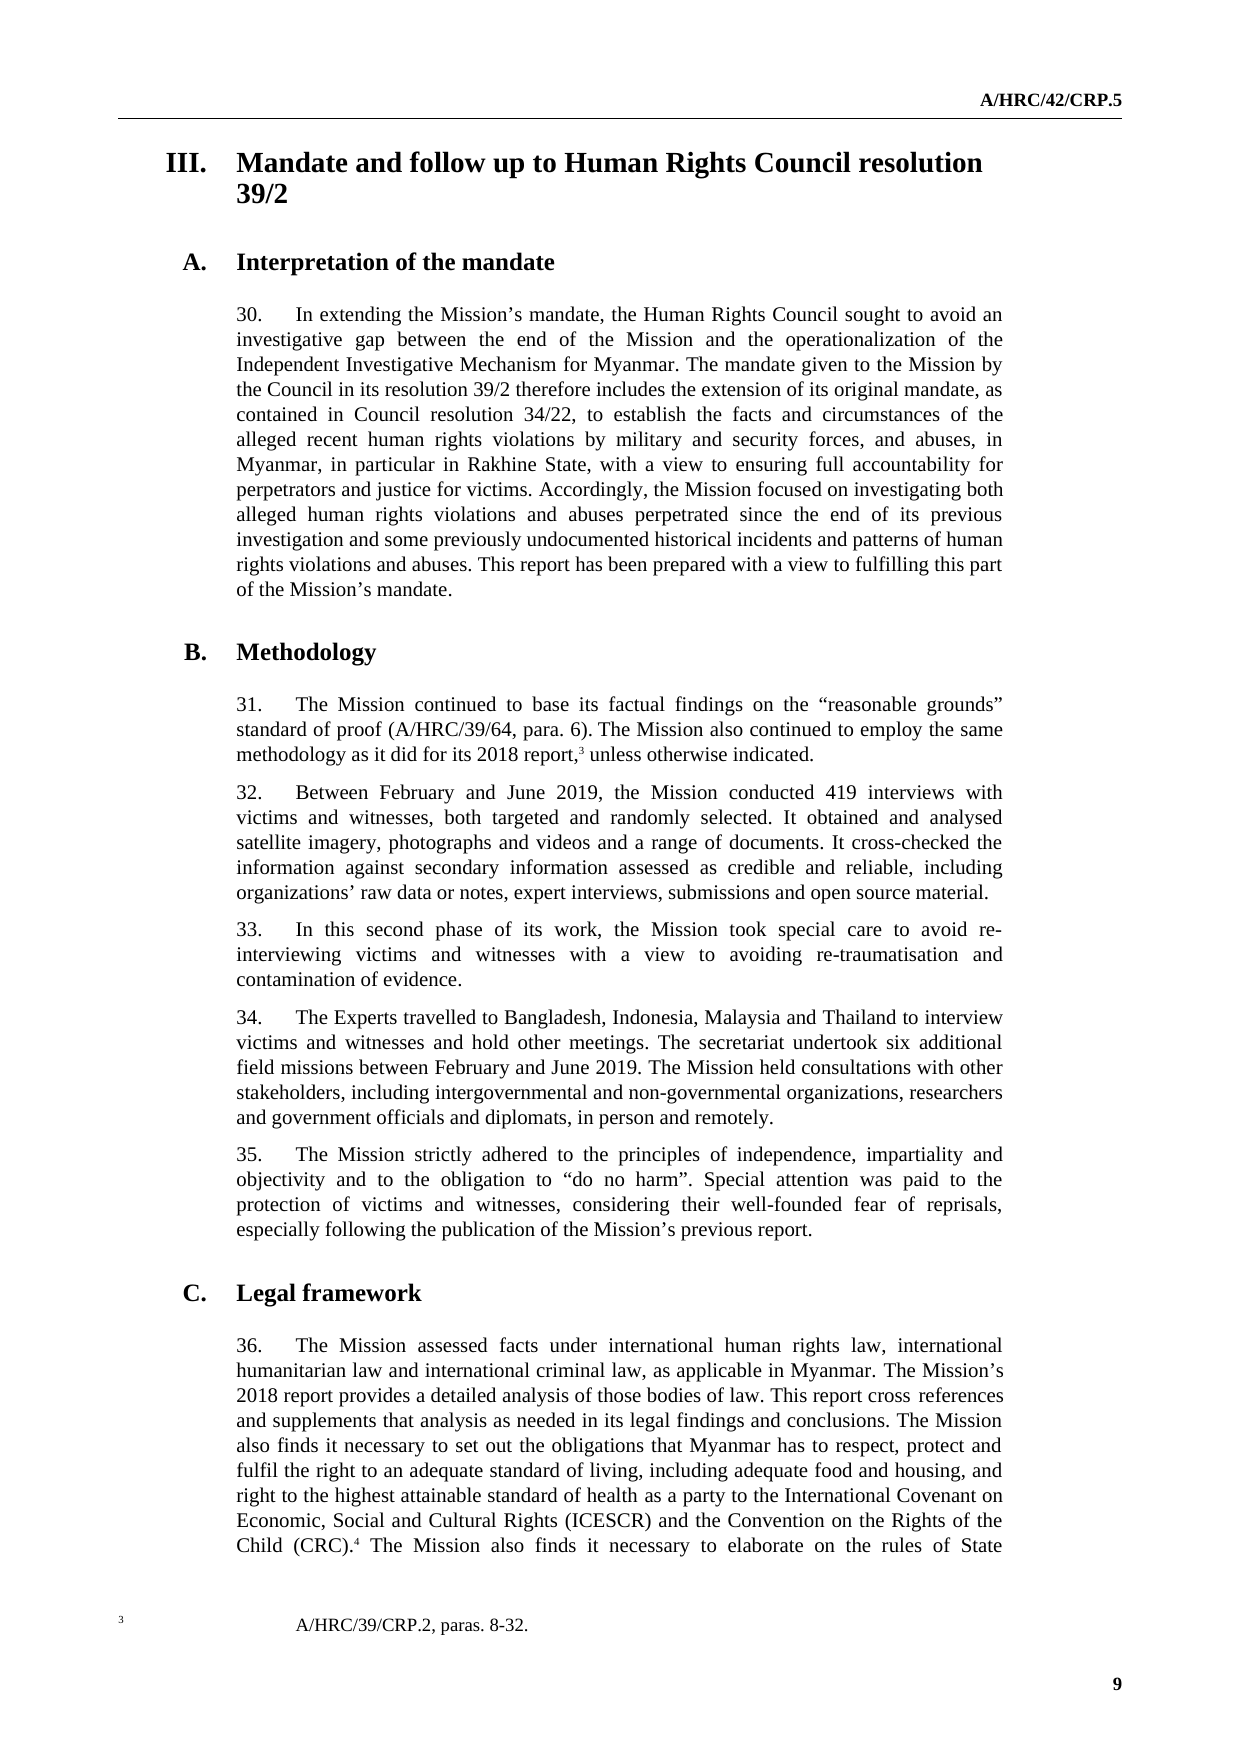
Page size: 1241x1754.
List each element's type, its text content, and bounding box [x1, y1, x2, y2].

text C. Legal framework [118, 1279, 1004, 1307]
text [236, 1332, 1004, 1557]
text 35. The Mission strictly adhered to the principles of independence, impartiality and objectivity and to the obligation to “do no harm”. Special attention was paid to the protection of victims and witnesses, considering their well-founded fear of reprisals, especially following the publication of the Mission’s previous report. [236, 1141, 1004, 1241]
text 31. The Mission continued to base its factual findings on the “reasonable grounds” standard of proof (A/HRC/39/64, para. 6). The Mission also continued to employ the same methodology as it did for its 2018 report, unless otherwise indicated. [236, 691, 1004, 766]
text 34. The Experts travelled to Bangladesh, Indonesia, Malaysia and Thailand to interview victims and witnesses and hold other meetings. The secretariat undertook six additional field missions between February and June 2019. The Mission held consultations with other stakeholders, including intergovernmental and non-governmental organizations, researchers and government officials and diplomats, in person and remotely. [236, 1004, 1004, 1129]
text A. Interpretation of the mandate [118, 248, 1004, 276]
text 32. Between February and June 2019, the Mission conducted 419 interviews with victims and witnesses, both targeted and randomly selected. It obtained and analysed satellite imagery, photographs and videos and a range of documents. It cross-checked the information against secondary information assessed as credible and reliable, including organizations’ raw data or notes, expert interviews, submissions and open source material. [236, 779, 1004, 904]
text 33. In this second phase of its work, the Mission took special care to avoid re-interviewing victims and witnesses with a view to avoiding re-traumatisation and contamination of evidence. [236, 916, 1004, 991]
text III. Mandate and follow up to Human Rights Council resolution 39/2 [118, 148, 1004, 210]
text B. Methodology [118, 638, 1004, 666]
text 30. In extending the Mission’s mandate, the Human Rights Council sought to avoid an investigative gap between the end of the Mission and the operationalization of the Independent Investigative Mechanism for Myanmar. The mandate given to the Mission by the Council in its resolution 39/2 therefore includes the extension of its original mandate, as contained in Council resolution 34/22, to establish the facts and circumstances of the alleged recent human rights violations by military and security forces, and abuses, in Myanmar, in particular in Rakhine State, with a view to ensuring full accountability for perpetrators and justice for victims. Accordingly, the Mission focused on investigating both alleged human rights violations and abuses perpetrated since the end of its previous investigation and some previously undocumented historical incidents and patterns of human rights violations and abuses. This report has been prepared with a view to fulfilling this part of the Mission’s mandate. [236, 301, 1004, 601]
